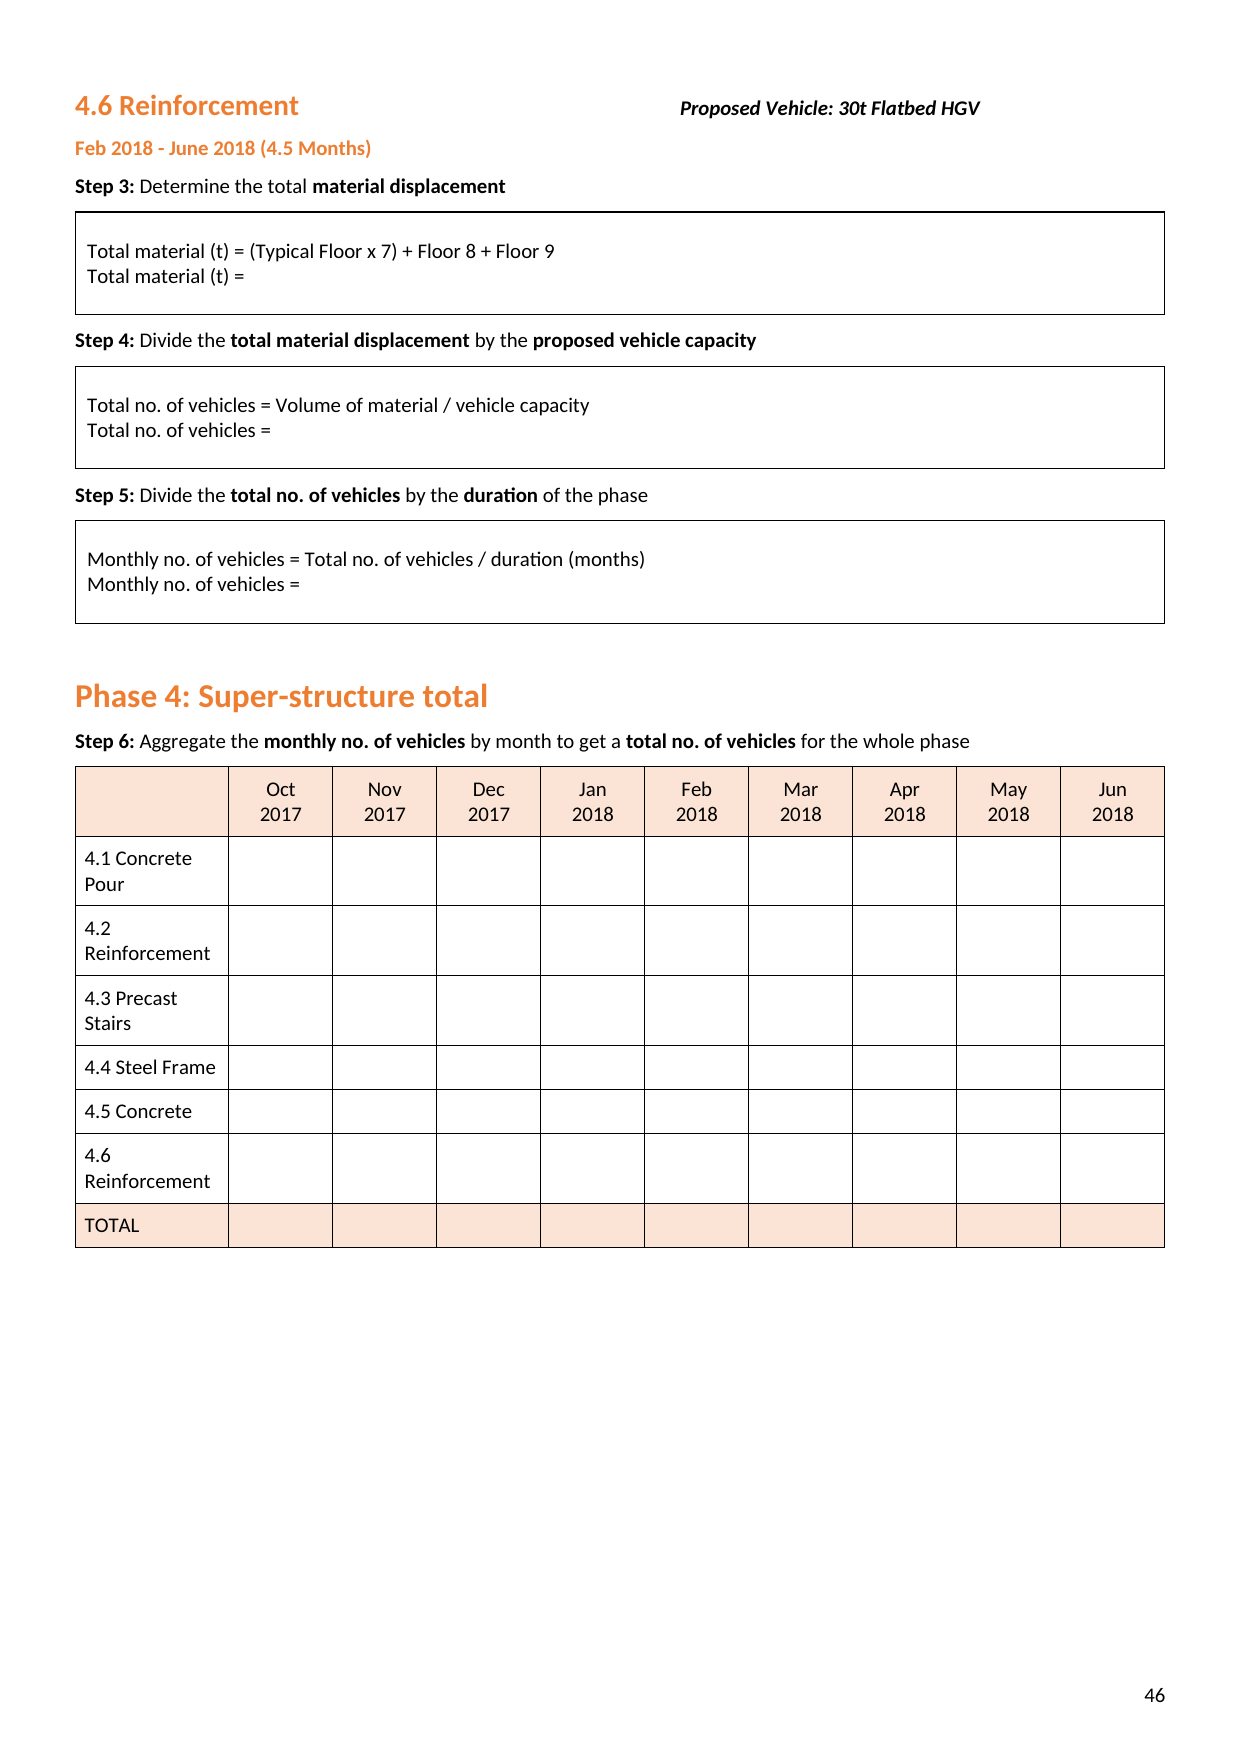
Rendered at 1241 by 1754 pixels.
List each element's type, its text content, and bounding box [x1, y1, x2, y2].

table_cell [229, 1046, 332, 1089]
text Step 6: Aggregate the monthly no. of vehicles by month to get a total no. of vehicles for the whole phase [75, 728, 1165, 754]
table_cell [437, 1090, 540, 1133]
table_cell [645, 976, 748, 1044]
table_cell [957, 1204, 1060, 1247]
table_cell [749, 1046, 852, 1089]
table_header Monthly no. of vehicles = Total no. of vehicles / duration (months) Monthly no. of vehicles = [76, 521, 1164, 622]
table_cell [645, 1204, 748, 1247]
table_cell [1061, 976, 1164, 1044]
table_cell [1061, 906, 1164, 975]
table_cell [229, 976, 332, 1044]
table_cell [645, 906, 748, 975]
table_cell [853, 1204, 956, 1247]
table_cell [853, 976, 956, 1044]
table_cell [1061, 837, 1164, 905]
table_cell [541, 1090, 644, 1133]
table_header Total material (t) = (Typical Floor x 7) + Floor 8 + Floor 9 Total material (t) = [76, 213, 1164, 314]
table_cell [749, 837, 852, 905]
table_cell [853, 1134, 956, 1202]
table_cell [645, 837, 748, 905]
table_cell [853, 1046, 956, 1089]
table_cell [541, 906, 644, 975]
table_cell [749, 1134, 852, 1202]
table_cell [541, 976, 644, 1044]
table_cell [957, 837, 1060, 905]
table_cell [333, 1090, 436, 1133]
table_header [76, 767, 228, 836]
table_cell [749, 906, 852, 975]
table_cell [437, 1046, 540, 1089]
table_cell [853, 906, 956, 975]
table_cell [1061, 1204, 1164, 1247]
table_cell [229, 837, 332, 905]
table_cell [333, 1134, 436, 1202]
table_cell [333, 906, 436, 975]
table_cell 4.1 Concrete Pour [76, 837, 228, 905]
table_cell [1061, 1046, 1164, 1089]
text Feb 2018 - June 2018 (4.5 Months) [75, 136, 1165, 161]
table_header Nov 2017 [333, 767, 436, 836]
table_cell [229, 1090, 332, 1133]
table_cell [541, 1046, 644, 1089]
table_cell [749, 1204, 852, 1247]
text Phase 4: Super-structure total [75, 674, 1165, 716]
table_header Jun 2018 [1061, 767, 1164, 836]
text Step 5: Divide the total no. of vehicles by the duration of the phase [75, 482, 1165, 507]
table_header Total no. of vehicles = Volume of material / vehicle capacity Total no. of vehicles = [76, 367, 1164, 468]
table_cell [645, 1090, 748, 1133]
table_cell 4.5 Concrete [76, 1090, 228, 1133]
table_cell [437, 837, 540, 905]
table_cell [957, 1090, 1060, 1133]
table_cell [957, 1134, 1060, 1202]
table_cell [541, 1204, 644, 1247]
text Step 4: Divide the total material displacement by the proposed vehicle capacity [75, 328, 1165, 353]
table_cell [437, 1204, 540, 1247]
table_cell [853, 837, 956, 905]
table_cell [541, 1134, 644, 1202]
table_cell [437, 906, 540, 975]
table_cell [853, 1090, 956, 1133]
table_cell [749, 1090, 852, 1133]
table_cell [749, 976, 852, 1044]
table_cell 4.6 Reinforcement [76, 1134, 228, 1202]
table_cell [645, 1134, 748, 1202]
table_cell [957, 906, 1060, 975]
text Step 3: Determine the total material displacement [75, 173, 1165, 199]
table_cell 4.4 Steel Frame [76, 1046, 228, 1089]
table_cell [229, 1134, 332, 1202]
table_cell [333, 1046, 436, 1089]
table_cell [437, 976, 540, 1044]
text 4.6 Reinforcement Proposed Vehicle: 30t Flatbed HGV [75, 87, 1165, 123]
table_cell [333, 976, 436, 1044]
table_header Feb 2018 [645, 767, 748, 836]
table_header Apr 2018 [853, 767, 956, 836]
table_cell [229, 1204, 332, 1247]
table_cell [957, 976, 1060, 1044]
table_cell [229, 906, 332, 975]
table_header Jan 2018 [541, 767, 644, 836]
table_cell [541, 837, 644, 905]
table_header Mar 2018 [749, 767, 852, 836]
table_header May 2018 [957, 767, 1060, 836]
table_cell [957, 1046, 1060, 1089]
table_header Dec 2017 [437, 767, 540, 836]
table_cell [1061, 1134, 1164, 1202]
table_cell [333, 1204, 436, 1247]
table_cell TOTAL [76, 1204, 228, 1247]
table_cell [1061, 1090, 1164, 1133]
table_cell [645, 1046, 748, 1089]
table_cell [333, 837, 436, 905]
table_cell 4.2 Reinforcement [76, 906, 228, 975]
table_cell 4.3 Precast Stairs [76, 976, 228, 1044]
table_header Oct 2017 [229, 767, 332, 836]
table_cell [437, 1134, 540, 1202]
